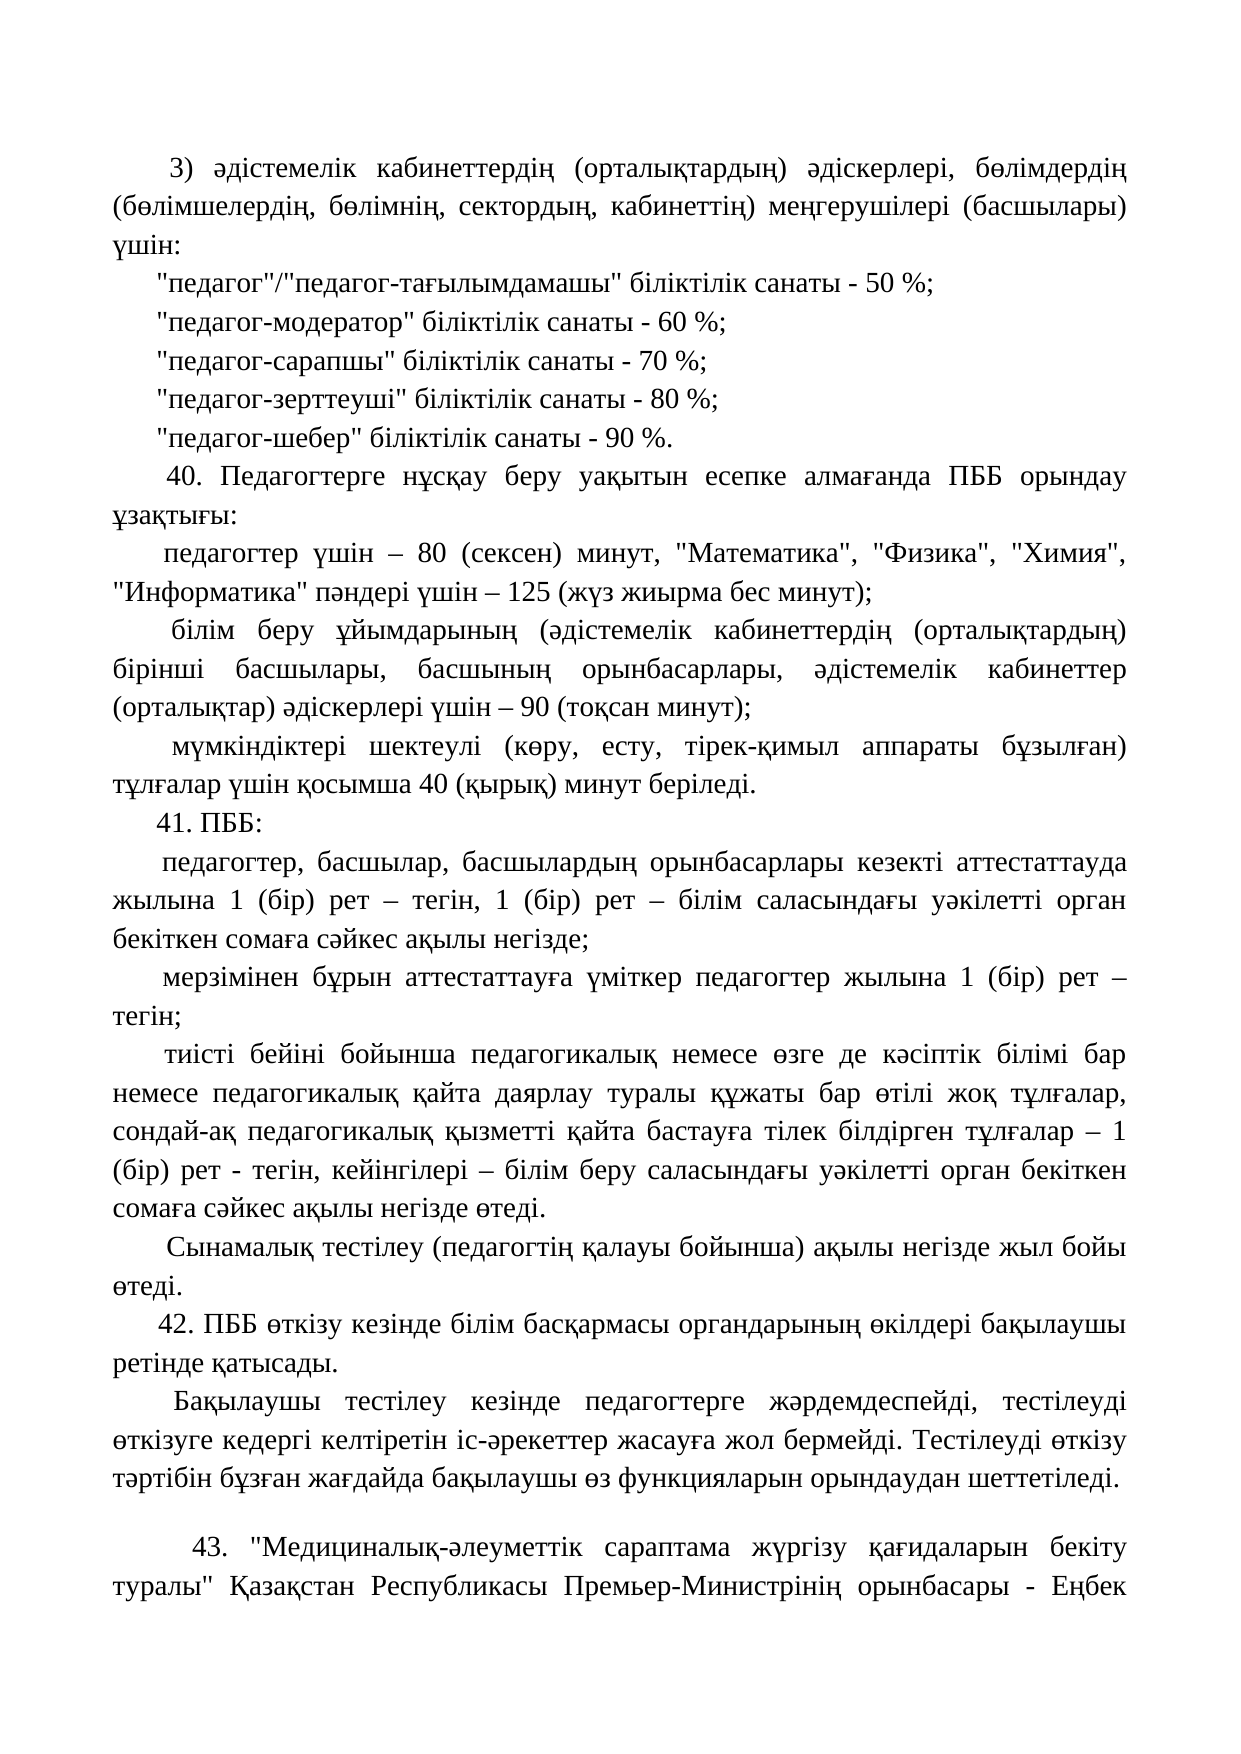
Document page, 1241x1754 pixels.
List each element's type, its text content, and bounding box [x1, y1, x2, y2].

text "педагог-сарапшы" біліктілік санаты - 70 %; [112, 343, 1128, 376]
text педагогтер, басшылар, басшылардың орынбасарлары кезекті аттестаттауда жылына 1 (бір) рет – тегін, 1 (бір) рет – білім саласындағы уәкілетті орган бекіткен сомаға сәйкес ақылы негізде; [112, 844, 1128, 954]
text "педагог-шебер" біліктілік санаты - 90 %. [112, 420, 1128, 453]
text 40. Педагогтерге нұсқау беру уақытын есепке алмағанда ПББ орындау ұзақтығы: [112, 458, 1128, 530]
text "педагог-модератор" біліктілік санаты - 60 %; [112, 304, 1128, 338]
text 42. ПББ өткізу кезінде білім басқармасы органдарының өкілдері бақылаушы ретінде қатысады. [112, 1306, 1128, 1378]
text тиісті бейіні бойынша педагогикалық немесе өзге де кәсіптік білімі бар немесе педагогикалық қайта даярлау туралы құжаты бар өтілі жоқ тұлғалар, сондай-ақ педагогикалық қызметті қайта бастауға тілек білдірген тұлғалар – 1 (бір) рет - тегін, кейінгілері – білім беру саласындағы уәкілетті орган бекіткен сомаға сәйкес ақылы негізде өтеді. [112, 1036, 1128, 1224]
text білім беру ұйымдарының (әдістемелік кабинеттердің (орталықтардың) бірінші басшылары, басшының орынбасарлары, әдістемелік кабинеттер (орталықтар) әдіскерлері үшін – 90 (тоқсан минут); [112, 612, 1128, 723]
text Сынамалық тестілеу (педагогтің қалауы бойынша) ақылы негізде жыл бойы өтеді. [112, 1229, 1128, 1301]
text мүмкіндіктері шектеулі (көру, есту, тірек-қимыл аппараты бұзылған) тұлғалар үшін қосымша 40 (қырық) минут беріледі. [112, 728, 1128, 800]
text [112, 1529, 1128, 1601]
text "педагог-зерттеуші" біліктілік санаты - 80 %; [112, 381, 1128, 415]
text педагогтер үшін – 80 (сексен) минут, "Математика", "Физика", "Химия", "Информатика" пәндері үшін – 125 (жүз жиырма бес минут); [112, 535, 1128, 607]
text мерзімінен бұрын аттестаттауға үміткер педагогтер жылына 1 (бір) рет – тегін; [112, 959, 1128, 1031]
text 41. ПББ: [112, 805, 1128, 839]
text Бақылаушы тестілеу кезінде педагогтерге жәрдемдеспейді, тестілеуді өткізуге кедергі келтіретін іс-әрекеттер жасауға жол бермейді. Тестілеуді өткізу тәртібін бұзған жағдайда бақылаушы өз функцияларын орындаудан шеттетіледі. [112, 1383, 1128, 1494]
text "педагог"/"педагог-тағылымдамашы" біліктілік санаты - 50 %; [112, 266, 1128, 299]
text 3) әдістемелік кабинеттердің (орталықтардың) әдіскерлері, бөлімдердің (бөлімшелердің, бөлімнің, сектордың, кабинеттің) меңгерушілері (басшылары) үшін: [112, 150, 1128, 261]
